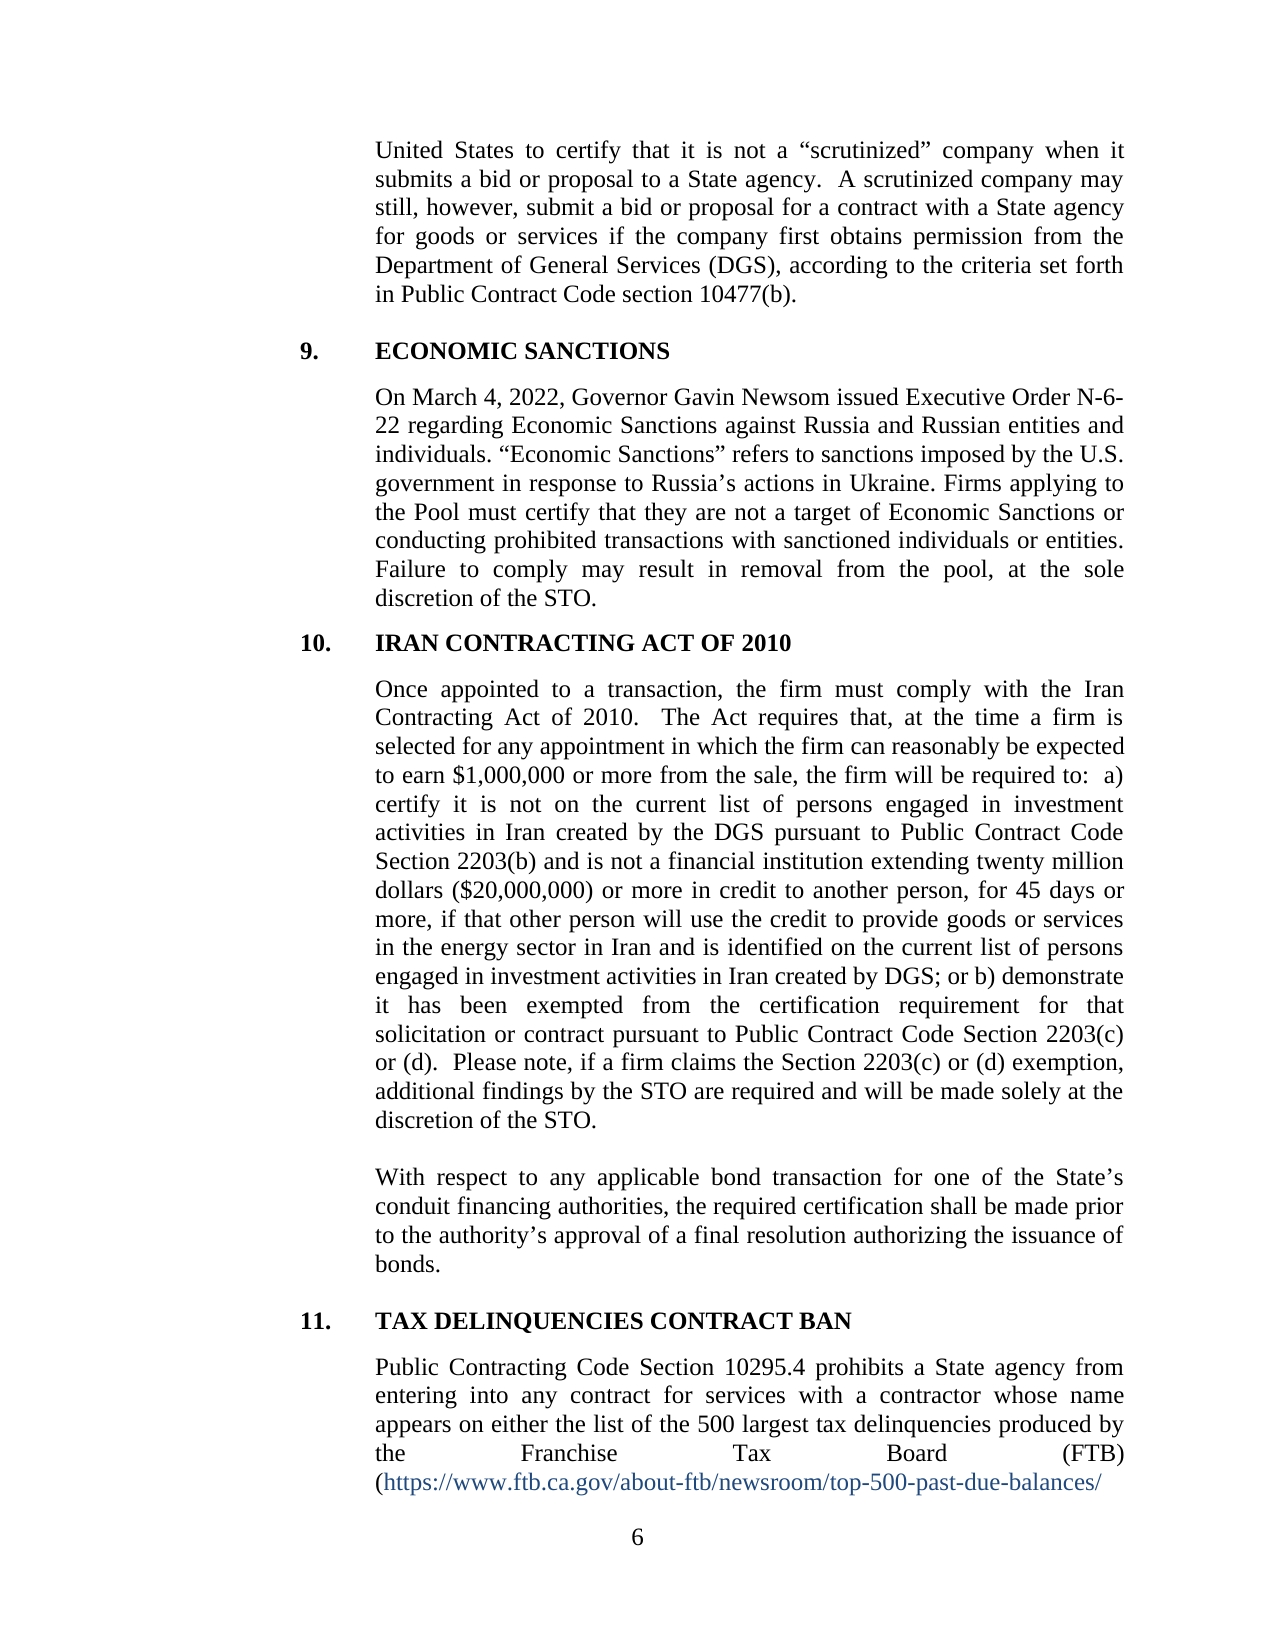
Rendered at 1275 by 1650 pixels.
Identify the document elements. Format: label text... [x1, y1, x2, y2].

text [375, 135, 1125, 307]
text On March 4, 2022, Governor Gavin Newsom issued Executive Order N-6-22 regarding Economic Sanctions against Russia and Russian entities and individuals. “Economic Sanctions” refers to sanctions imposed by the U.S. government in response to Russia’s actions in Ukraine. Firms applying to the Pool must certify that they are not a target of Economic Sanctions or conducting prohibited transactions with sanctioned individuals or entities. Failure to comply may result in removal from the pool, at the sole discretion of the STO. [375, 382, 1125, 612]
text Once appointed to a transaction, the firm must comply with the Iran Contracting Act of 2010. The Act requires that, at the time a firm is selected for any appointment in which the firm can reasonably be expected to earn $1,000,000 or more from the sale, the firm will be required to: a) certify it is not on the current list of persons engaged in investment activities in Iran created by the DGS pursuant to Public Contract Code Section 2203(b) and is not a financial institution extending twenty million dollars ($20,000,000) or more in credit to another person, for 45 days or more, if that other person will use the credit to provide goods or services in the energy sector in Iran and is identified on the current list of persons engaged in investment activities in Iran created by DGS; or b) demonstrate it has been exempted from the certification requirement for that solicitation or contract pursuant to Public Contract Code Section 2203(c) or (d). Please note, if a firm claims the Section 2203(c) or (d) exemption, additional findings by the STO are required and will be made solely at the discretion of the STO. [375, 674, 1125, 1134]
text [375, 1352, 1125, 1495]
subtitle TAX DELINQUENCIES CONTRACT BAN [300, 1306, 1125, 1335]
subtitle IRAN CONTRACTING ACT OF 2010 [300, 628, 1125, 657]
subtitle ECONOMIC SANCTIONS [300, 336, 1125, 365]
text With respect to any applicable bond transaction for one of the State’s conduit financing authorities, the required certification shall be made prior to the authority’s approval of a final resolution authorizing the issuance of bonds. [375, 1162, 1125, 1277]
